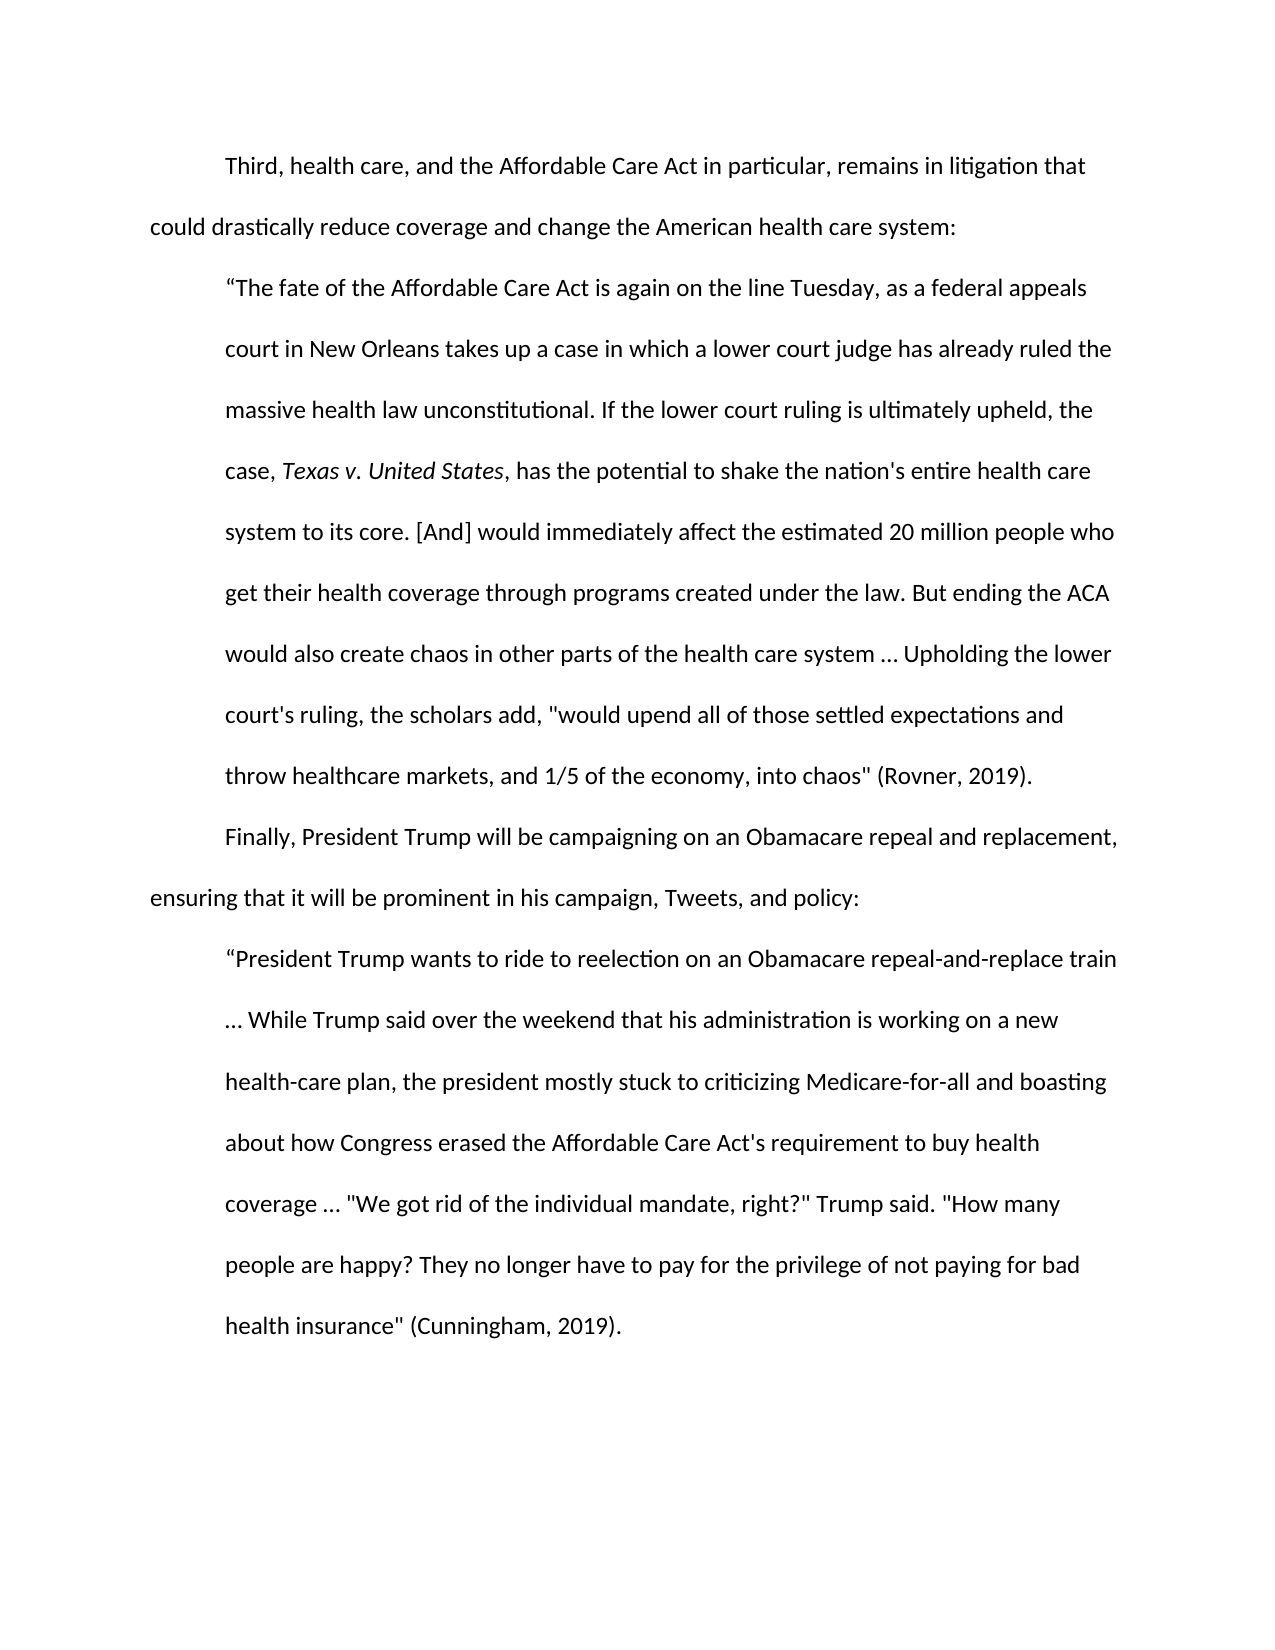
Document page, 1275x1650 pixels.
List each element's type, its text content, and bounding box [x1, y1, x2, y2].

text Third, health care, and the Affordable Care Act in particular, remains in litigation that could drastically reduce coverage and change the American health care system: [150, 150, 1125, 242]
text “The fate of the Affordable Care Act is again on the line Tuesday, as a federal appeals court in New Orleans takes up a case in which a lower court judge has already ruled the massive health law unconstitutional. If the lower court ruling is ultimately upheld, the case, Texas v. United States, has the potential to shake the nation's entire health care system to its core. [And] would immediately affect the estimated 20 million people who get their health coverage through programs created under the law. But ending the ACA would also create chaos in other parts of the health care system … Upholding the lower court's ruling, the scholars add, "would upend all of those settled expectations and throw healthcare markets, and 1/5 of the economy, into chaos" (Rovner, 2019). [225, 272, 1125, 791]
text “President Trump wants to ride to reelection on an Obamacare repeal-and-replace train … While Trump said over the weekend that his administration is working on a new health-care plan, the president mostly stuck to criticizing Medicare-for-all and boasting about how Congress erased the Affordable Care Act's requirement to buy health coverage … "We got rid of the individual mandate, right?" Trump said. "How many people are happy? They no longer have to pay for the privilege of not paying for bad health insurance" (Cunningham, 2019). [225, 943, 1125, 1340]
text Finally, President Trump will be campaigning on an Obamacare repeal and replacement, ensuring that it will be prominent in his campaign, Tweets, and policy: [150, 821, 1125, 913]
